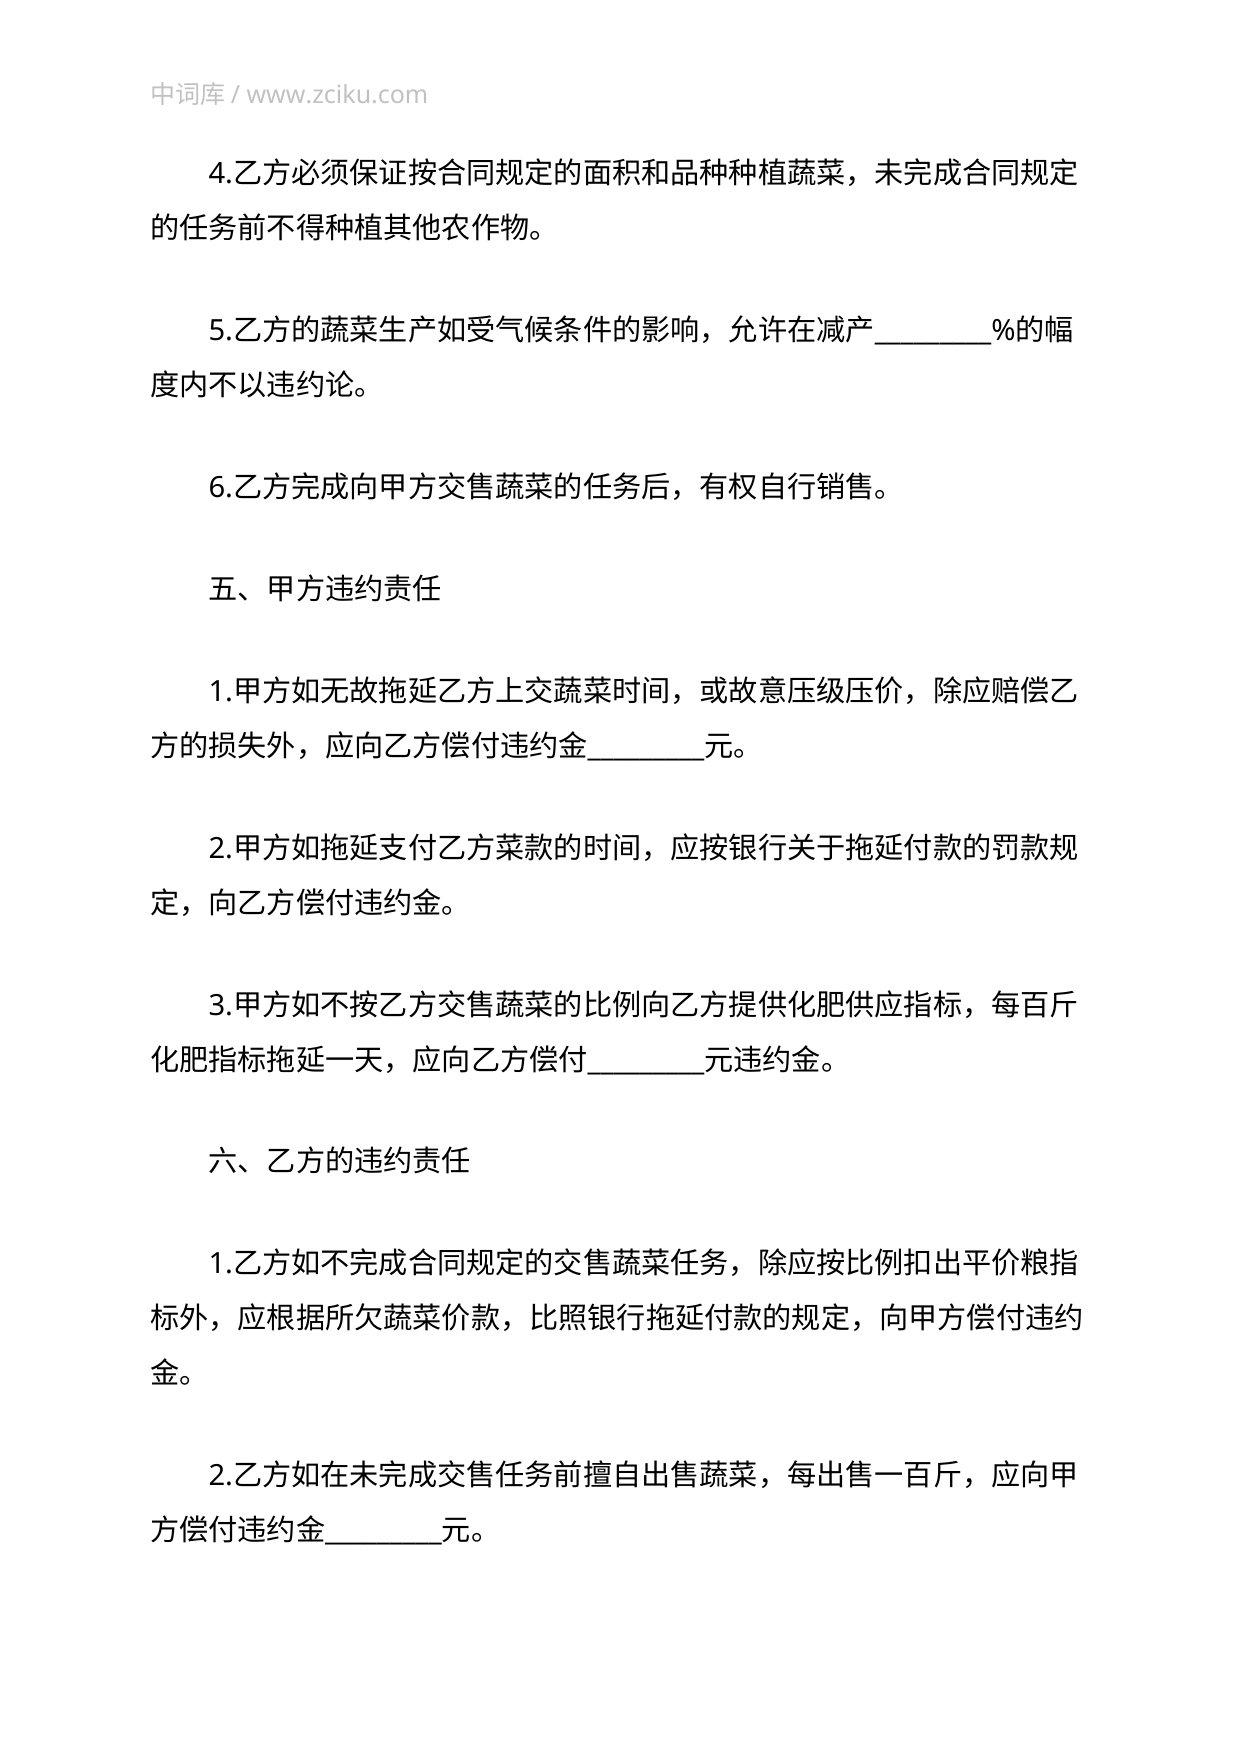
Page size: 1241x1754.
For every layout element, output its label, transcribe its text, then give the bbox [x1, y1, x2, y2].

text 五、甲方违约责任 [150, 566, 1090, 608]
text 1.甲方如无故拖延乙方上交蔬菜时间，或故意压级压价，除应赔偿乙方的损失外，应向乙方偿付违约金_________元。 [150, 667, 1090, 765]
text 2.乙方如在未完成交售任务前擅自出售蔬菜，每出售一百斤，应向甲方偿付违约金_________元。 [150, 1451, 1090, 1549]
text 4.乙方必须保证按合同规定的面积和品种种植蔬菜，未完成合同规定的任务前不得种植其他农作物。 [150, 150, 1090, 247]
text 3.甲方如不按乙方交售蔬菜的比例向乙方提供化肥供应指标，每百斤化肥指标拖延一天，应向乙方偿付_________元违约金。 [150, 981, 1090, 1078]
text 2.甲方如拖延支付乙方菜款的时间，应按银行关于拖延付款的罚款规定，向乙方偿付违约金。 [150, 824, 1090, 922]
text 5.乙方的蔬菜生产如受气候条件的影响，允许在减产_________%的幅度内不以违约论。 [150, 307, 1090, 404]
text 1.乙方如不完成合同规定的交售蔬菜任务，除应按比例扣出平价粮指标外，应根据所欠蔬菜价款，比照银行拖延付款的规定，向甲方偿付违约金。 [150, 1240, 1090, 1392]
text 6.乙方完成向甲方交售蔬菜的任务后，有权自行销售。 [150, 463, 1090, 506]
text 六、乙方的违约责任 [150, 1138, 1090, 1180]
